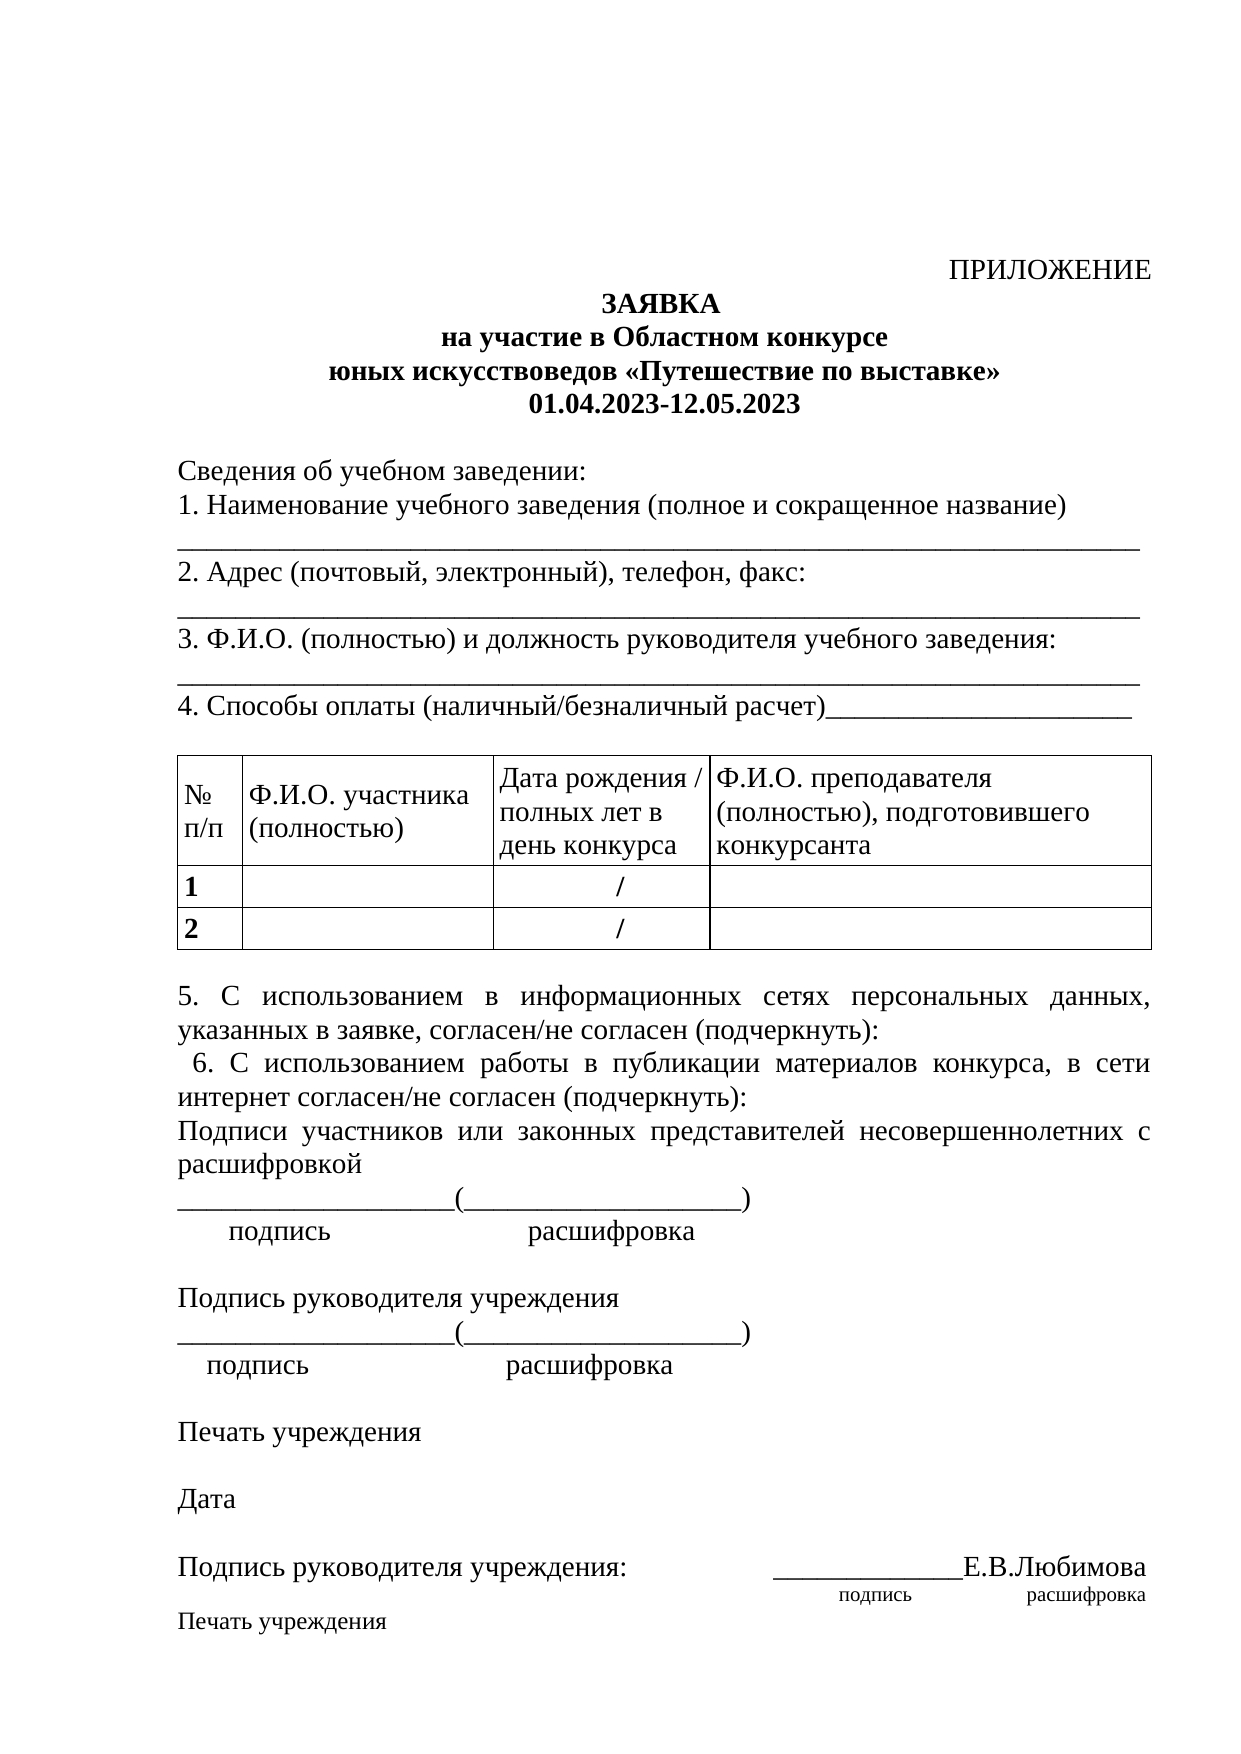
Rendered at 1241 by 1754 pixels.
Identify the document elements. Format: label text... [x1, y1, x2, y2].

text 2. Адрес (почтовый, электронный), телефон, факс: __________________________________________________________________ [177, 554, 1152, 621]
text подпись расшифровка [177, 1213, 1152, 1247]
text 1. Наименование учебного заведения (полное и сокращенное название) [177, 487, 1152, 521]
table_cell [243, 866, 493, 907]
table_cell [711, 866, 1151, 907]
text 6. С использованием работы в публикации материалов конкурса, в сети интернет согласен/не согласен (подчеркнуть): [177, 1046, 1152, 1113]
text ПРИЛОЖЕНИЕ [177, 252, 1152, 286]
table_cell 2 [178, 908, 242, 949]
table_cell / [494, 866, 709, 907]
text юных искусствоведов «Путешествие по выставке» [177, 353, 1152, 386]
table_header Дата рождения / полных лет в день конкурса [494, 756, 709, 864]
text подпись расшифровка [177, 1582, 1152, 1606]
text подпись расшифровка [177, 1347, 1152, 1381]
text __________________________________________________________________ [177, 521, 1152, 554]
text Сведения об учебном заведении: [177, 453, 1152, 487]
text 4. Способы оплаты (наличный/безналичный расчет)_____________________ [177, 688, 1152, 722]
table_header Ф.И.О. преподавателя (полностью), подготовившего конкурсанта [711, 756, 1151, 864]
text Дата [177, 1482, 1152, 1515]
table_header № п/п [178, 756, 242, 864]
table_cell / [494, 908, 709, 949]
text Подписи участников или законных представителей несовершеннолетних с расшифровкой ___________________(___________________) [177, 1113, 1152, 1213]
text Печать учреждения [177, 1414, 1152, 1448]
text ЗАЯВКА на участие в Областном конкурсе [177, 286, 1152, 353]
table_cell 1 [178, 866, 242, 907]
text Печать учреждения [177, 1606, 1152, 1635]
table_cell [243, 908, 493, 949]
text 5. С использованием в информационных сетях персональных данных, указанных в заявке, согласен/не согласен (подчеркнуть): [177, 978, 1152, 1046]
table_cell [711, 908, 1151, 949]
text 01.04.2023-12.05.2023 [177, 386, 1152, 420]
text 3. Ф.И.О. (полностью) и должность руководителя учебного заведения: __________________________________________________________________ [177, 621, 1152, 688]
text Подпись руководителя учреждения ___________________(___________________) [177, 1280, 1152, 1347]
table_header Ф.И.О. участника (полностью) [243, 756, 493, 864]
text Подпись руководителя учреждения: _____________Е.В.Любимова [177, 1549, 1152, 1582]
